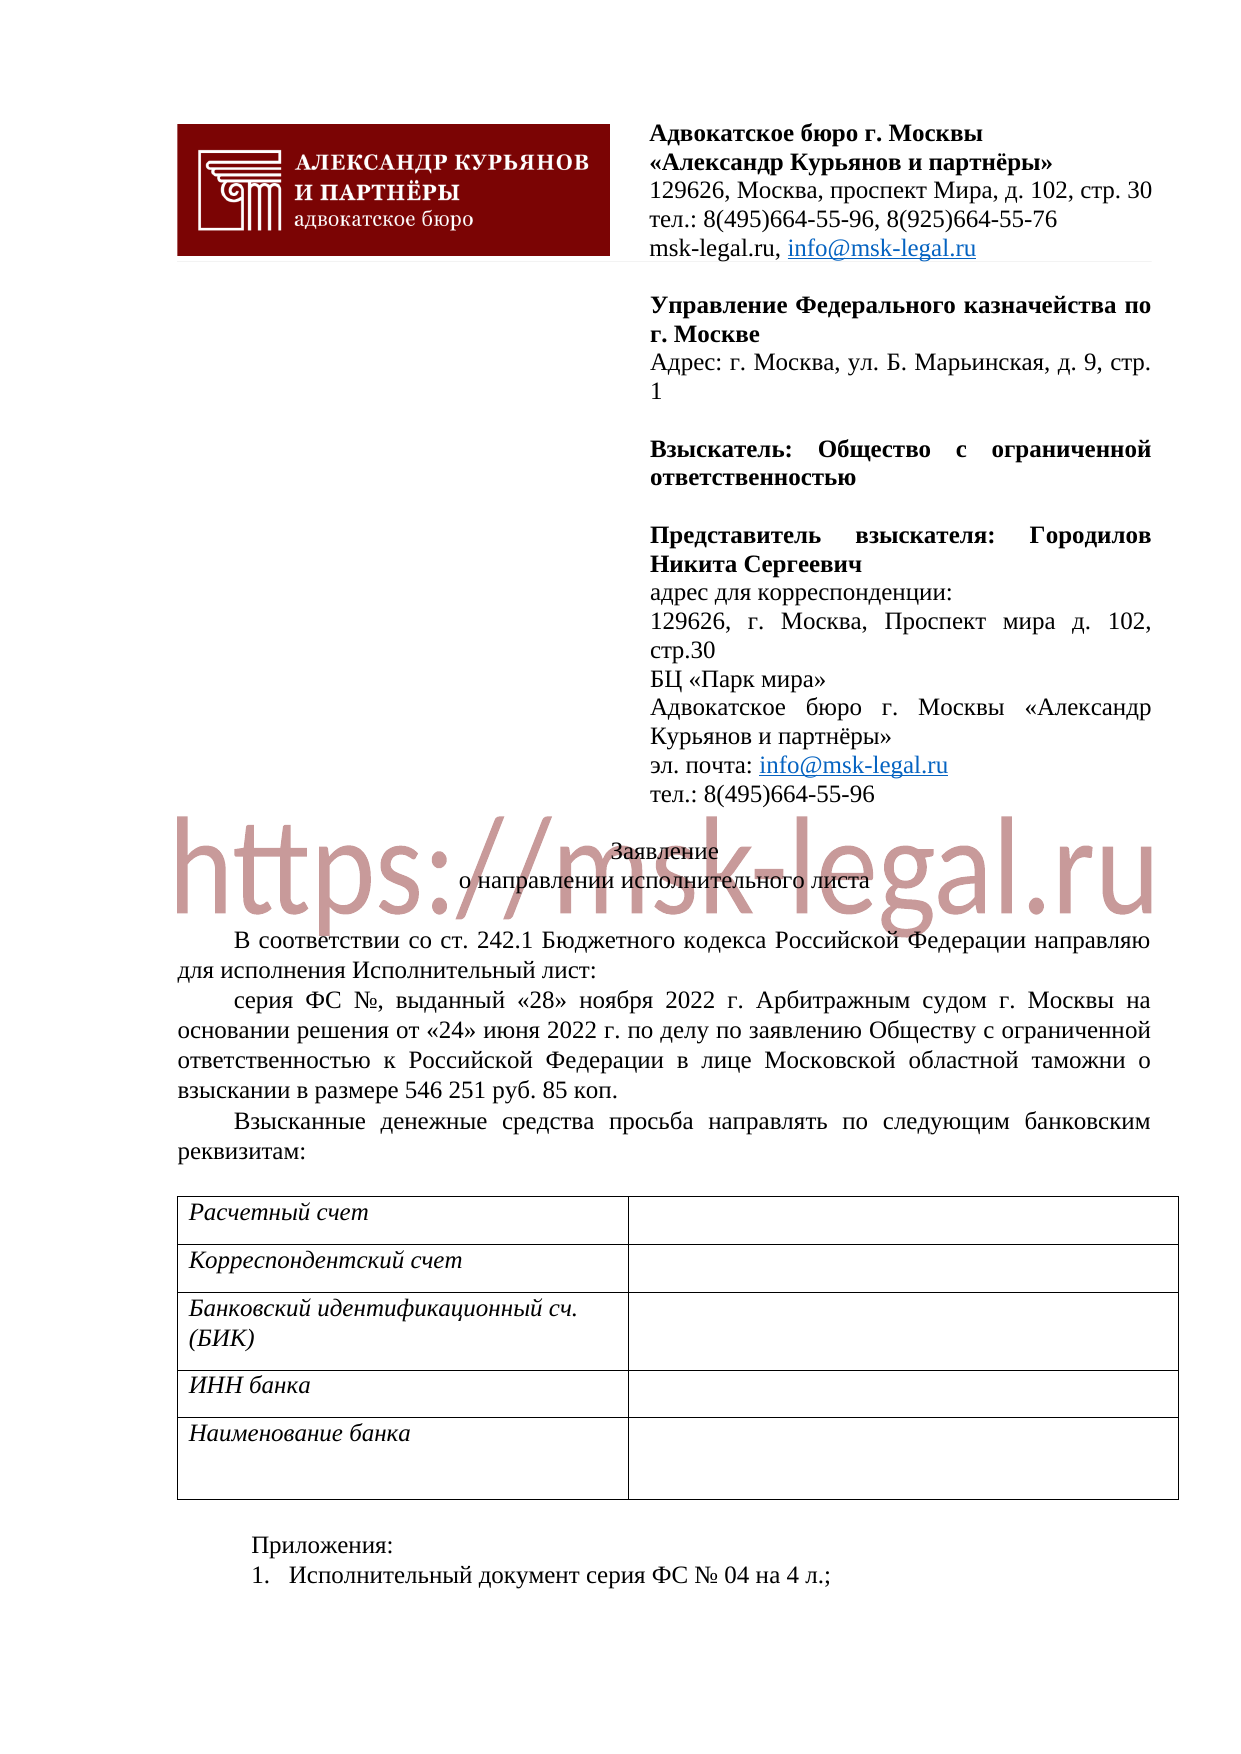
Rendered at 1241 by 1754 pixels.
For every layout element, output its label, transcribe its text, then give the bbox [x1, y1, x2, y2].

text тел.: 8(495)664-55-96 [650, 779, 1152, 807]
table_cell [629, 1245, 1178, 1292]
table_cell [629, 1371, 1178, 1417]
text Приложения: [177, 1530, 1152, 1558]
text БЦ «Парк мира» [650, 664, 1152, 692]
text Заявление [177, 836, 1152, 865]
table_cell ИНН банка [178, 1371, 628, 1417]
picture [177, 124, 610, 256]
text Взыскатель: Общество с ограниченной ответственностью [650, 434, 1152, 491]
table_header Расчетный счет [178, 1197, 628, 1244]
text Управление Федерального казначейства по г. Москве [650, 290, 1152, 347]
table_cell Наименование банка [178, 1418, 628, 1498]
text В соответствии со ст. 242.1 Бюджетного кодекса Российской Федерации направляю для исполнения Исполнительный лист: [177, 925, 1152, 984]
text Адрес: г. Москва, ул. Б. Марьинская, д. 9, стр. 1 [650, 347, 1152, 405]
text 129626, г. Москва, Проспект мира д. 102, стр.30 [650, 606, 1152, 664]
table_cell [629, 1418, 1178, 1498]
table_cell Банковский идентификационный сч. (БИК) [178, 1293, 628, 1369]
text Представитель взыскателя: Городилов Никита Сергеевич [650, 520, 1152, 577]
text Взысканные денежные средства просьба направлять по следующим банковским реквизитам: [177, 1106, 1152, 1164]
text Адвокатское бюро г. Москвы «Александр Курьянов и партнёры» [650, 692, 1152, 750]
list Исполнительный документ серия ФС № 04 на 4 л.; [251, 1560, 1152, 1588]
table_header [629, 1197, 1178, 1244]
text эл. почта: info@msk-legal.ru [650, 750, 1152, 779]
table_cell [629, 1293, 1178, 1369]
text серия ФС №, выданный «28» ноября 2022 г. Арбитражным судом г. Москвы на основании решения от «24» июня 2022 г. по делу по заявлению Обществу с ограниченной ответственностью к Российской Федерации в лице Московской областной таможни о взыскании в размере 546 251 руб. 85 коп. [177, 985, 1152, 1104]
text адрес для корреспонденции: [650, 577, 1152, 606]
table_header [177, 118, 621, 261]
text о направлении исполнительного листа [177, 865, 1152, 894]
table_cell Корреспондентский счет [178, 1245, 628, 1292]
table_header Адвокатское бюро г. Москвы «Александр Курьянов и партнёры» 129626, Москва, проспект Мира, д. 102, стр. 30 тел.: 8(495)664-55-96, 8(925)664-55-76 msk-legal.ru, info@msk-legal.ru [621, 118, 1152, 261]
